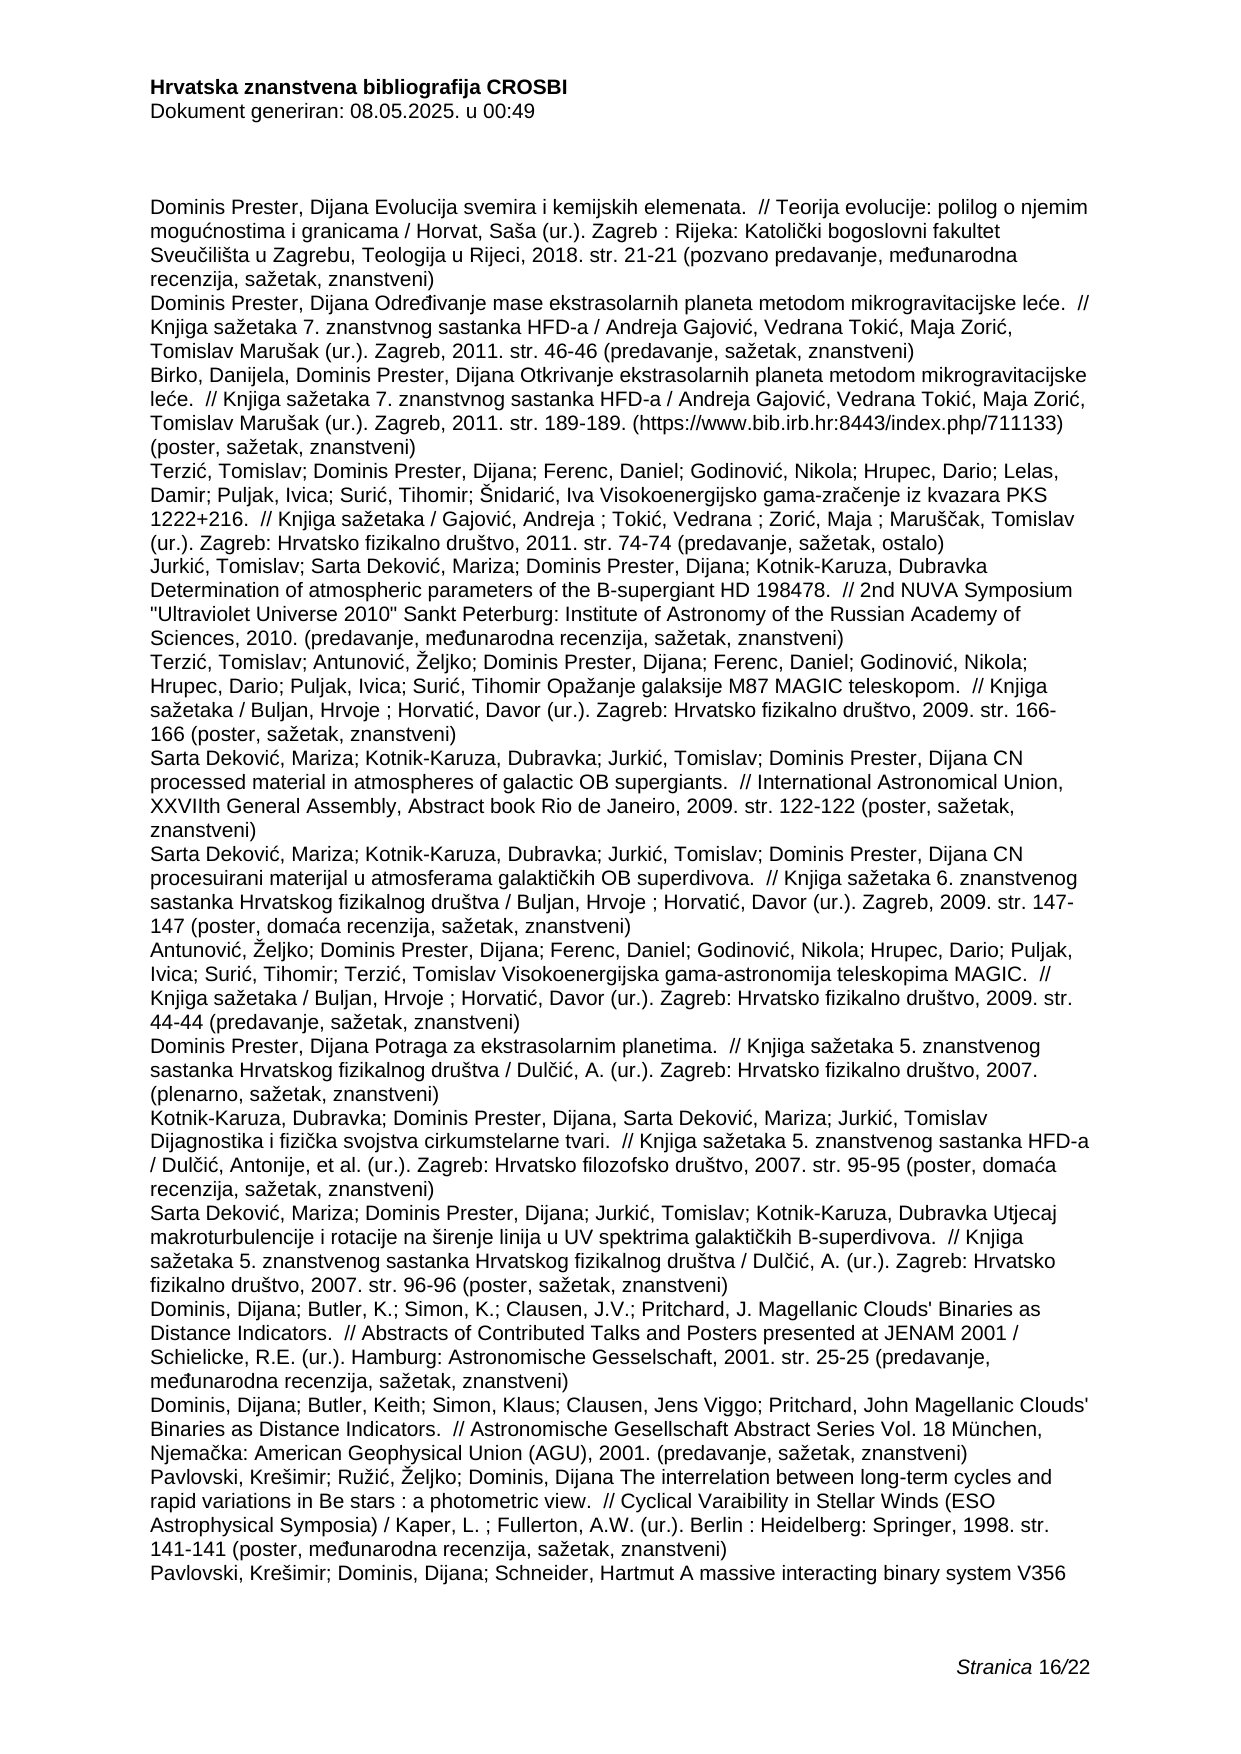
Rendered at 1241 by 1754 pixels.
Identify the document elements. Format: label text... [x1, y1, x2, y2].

text Sarta Deković, Mariza; Kotnik-Karuza, Dubravka; Jurkić, Tomislav; Dominis Prester, Dijana [150, 746, 1090, 842]
text Dominis Prester, Dijana [150, 291, 1090, 363]
text Birko, Danijela, Dominis Prester, Dijana [150, 363, 1090, 458]
text Dominis Prester, Dijana [150, 1033, 1090, 1105]
text Dominis, Dijana; Butler, K.; Simon, K.; Clausen, J.V.; Pritchard, J. [150, 1297, 1090, 1393]
text Sarta Deković, Mariza; Dominis Prester, Dijana; Jurkić, Tomislav; Kotnik-Karuza, Dubravka [150, 1201, 1090, 1297]
text Sarta Deković, Mariza; Kotnik-Karuza, Dubravka; Jurkić, Tomislav; Dominis Prester, Dijana [150, 842, 1090, 938]
text Jurkić, Tomislav; Sarta Deković, Mariza; Dominis Prester, Dijana; Kotnik-Karuza, Dubravka [150, 554, 1090, 650]
text Kotnik-Karuza, Dubravka; Dominis Prester, Dijana, Sarta Deković, Mariza; Jurkić, Tomislav [150, 1105, 1090, 1201]
text Terzić, Tomislav; Dominis Prester, Dijana; Ferenc, Daniel; Godinović, Nikola; Hrupec, Dario; Lelas, Damir; Puljak, Ivica; Surić, Tihomir; Šnidarić, Iva [150, 458, 1090, 554]
text Antunović, Željko; Dominis Prester, Dijana; Ferenc, Daniel; Godinović, Nikola; Hrupec, Dario; Puljak, Ivica; Surić, Tihomir; Terzić, Tomislav [150, 938, 1090, 1033]
text Terzić, Tomislav; Antunović, Željko; Dominis Prester, Dijana; Ferenc, Daniel; Godinović, Nikola; Hrupec, Dario; Puljak, Ivica; Surić, Tihomir [150, 650, 1090, 746]
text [150, 1561, 1090, 1584]
text Pavlovski, Krešimir; Ružić, Željko; Dominis, Dijana [150, 1465, 1090, 1561]
text Dominis, Dijana; Butler, Keith; Simon, Klaus; Clausen, Jens Viggo; Pritchard, John [150, 1393, 1090, 1465]
text Dominis Prester, Dijana [150, 195, 1090, 291]
